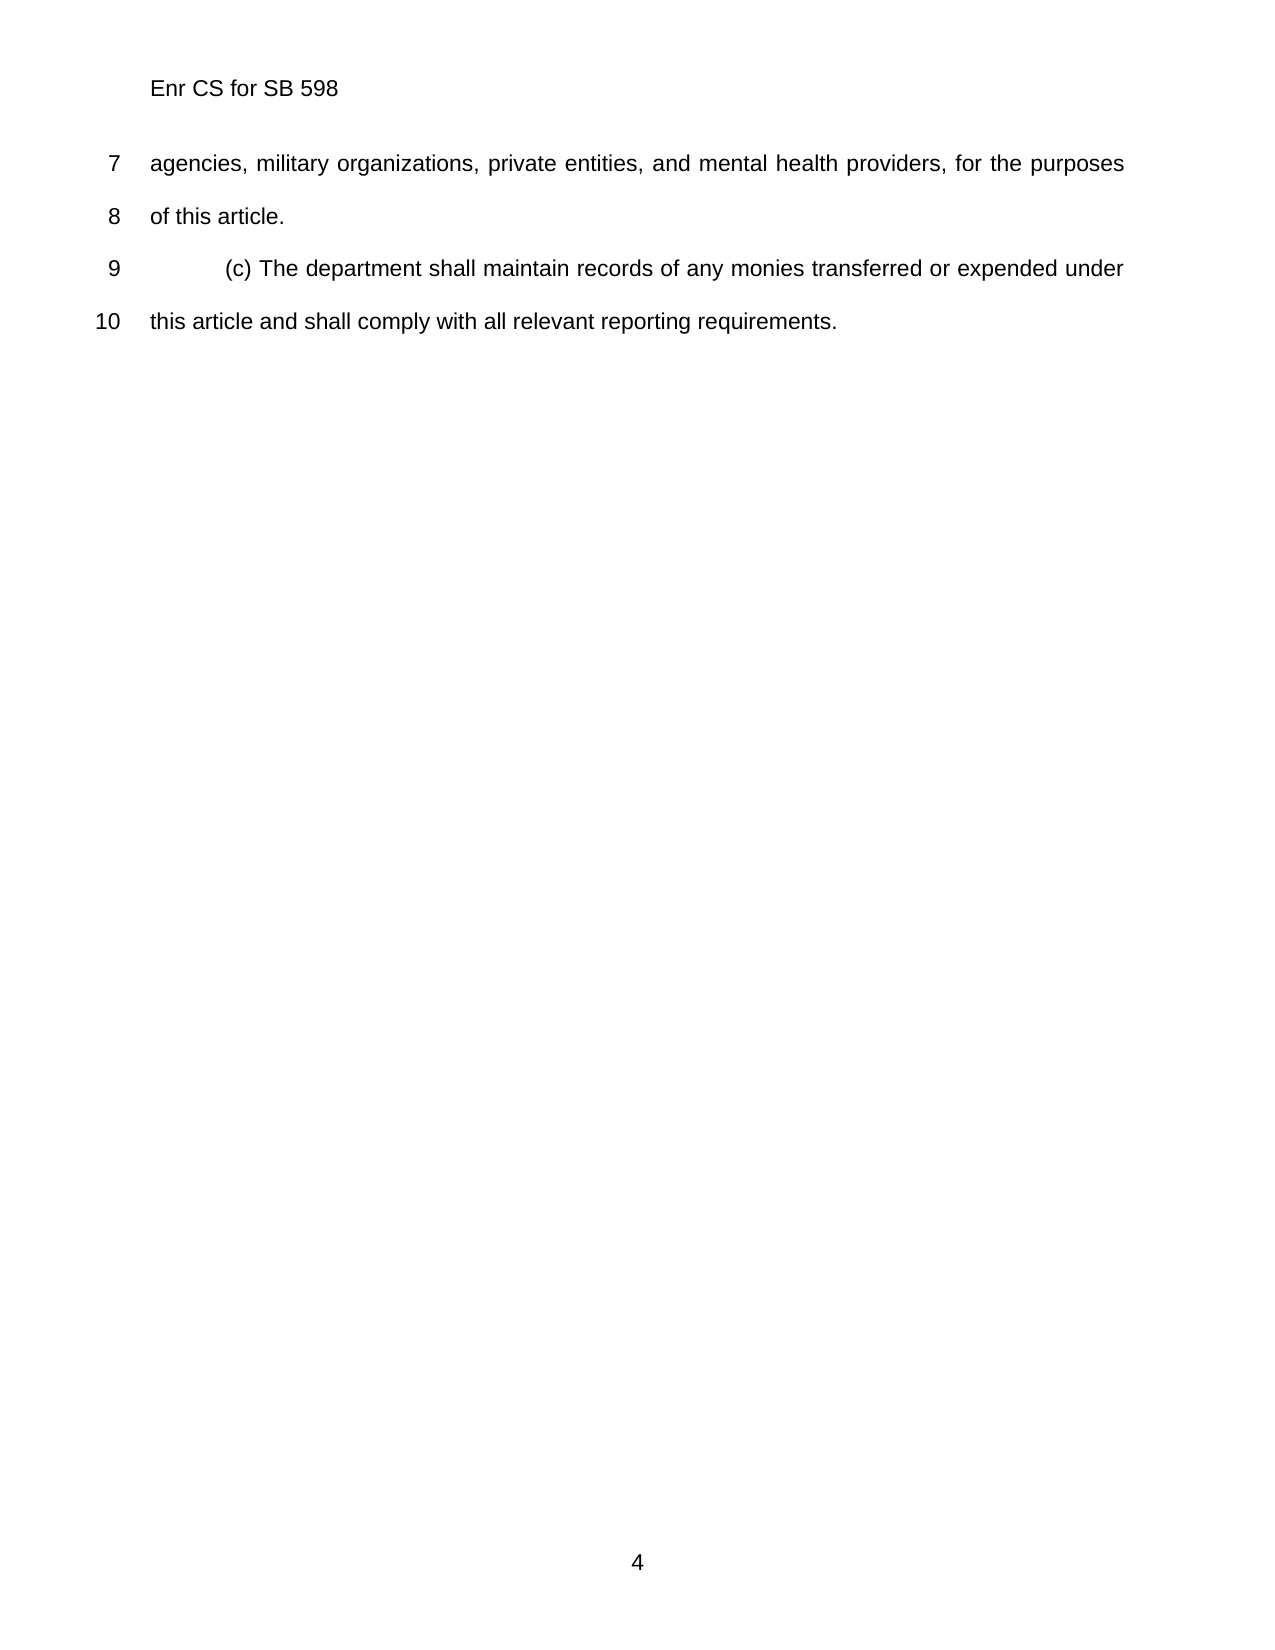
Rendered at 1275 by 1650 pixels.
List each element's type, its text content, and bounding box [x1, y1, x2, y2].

text (c) The department shall maintain records of any monies transferred or expended under this article and shall comply with all relevant reporting requirements. [150, 255, 1125, 334]
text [150, 150, 1125, 229]
